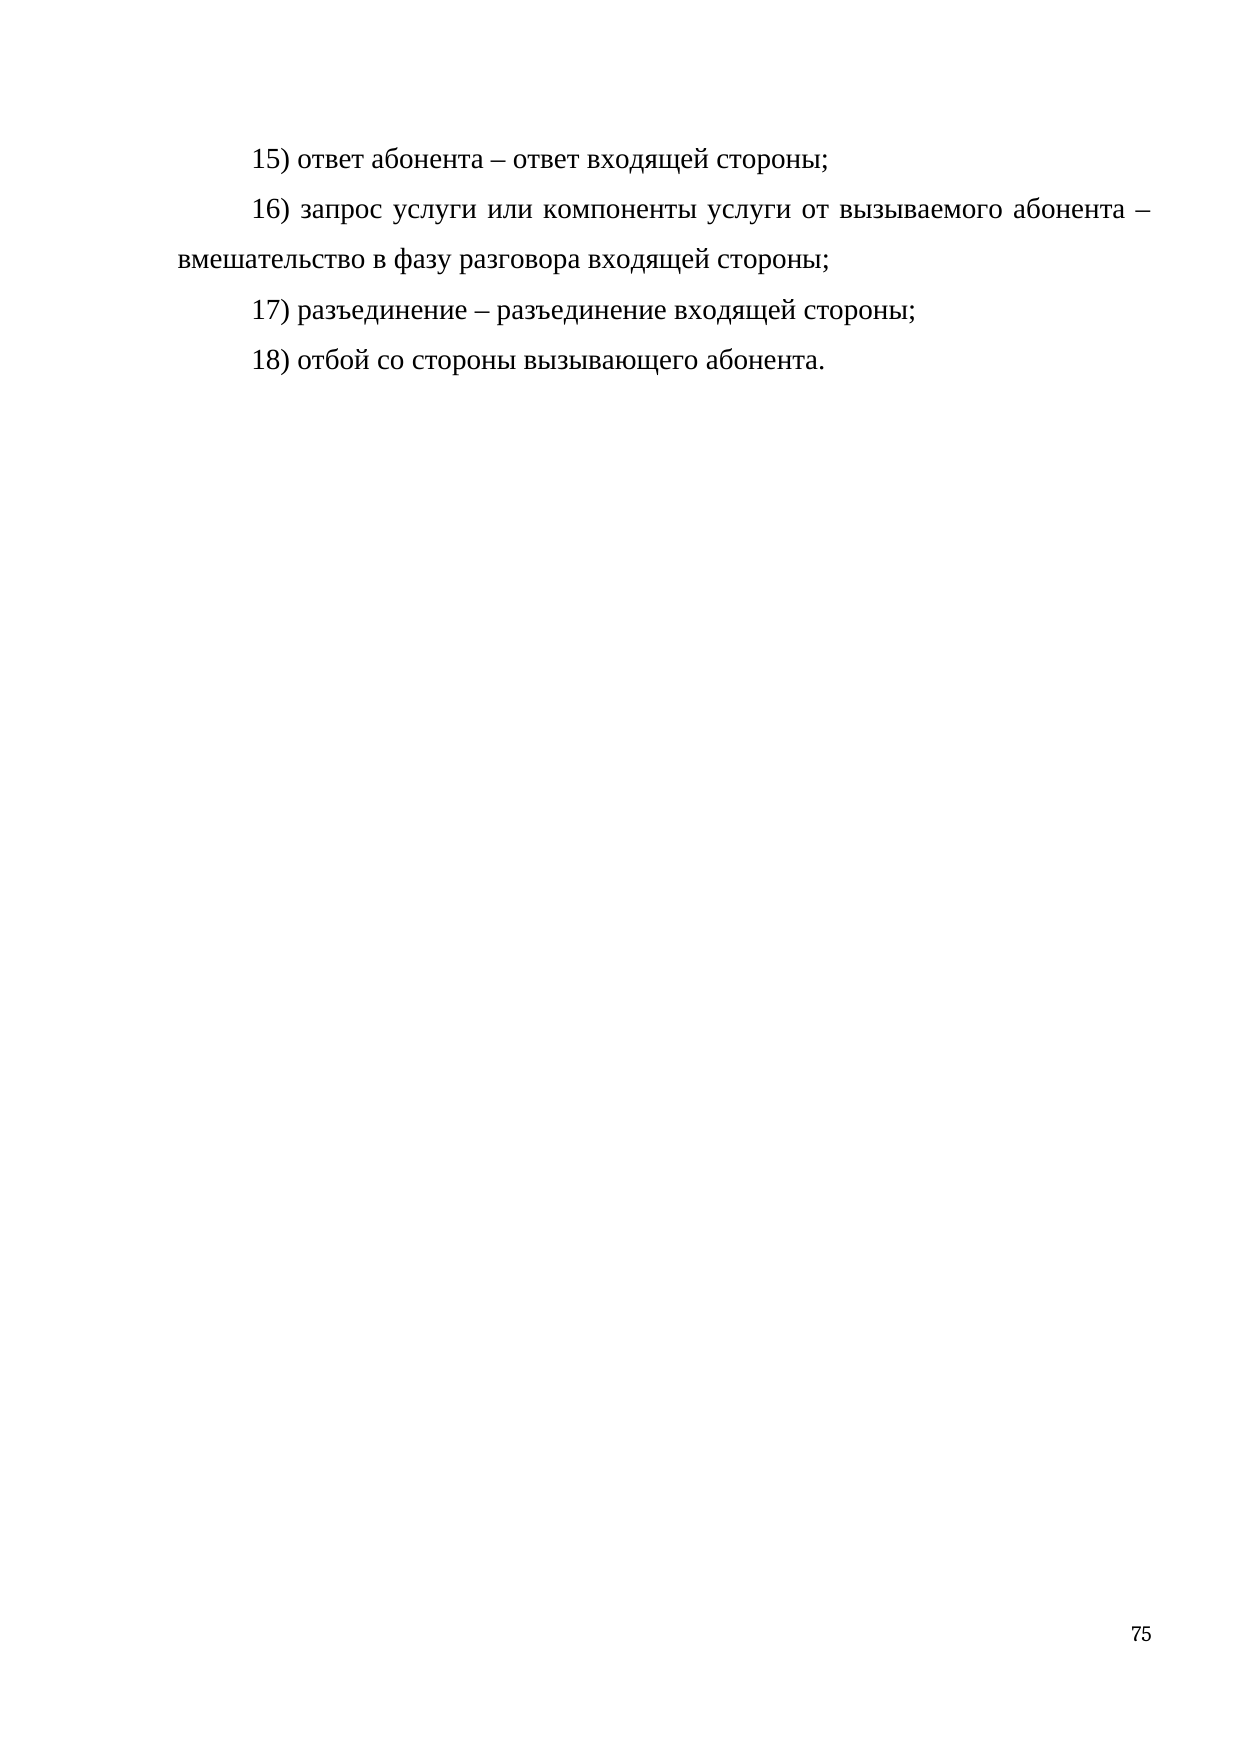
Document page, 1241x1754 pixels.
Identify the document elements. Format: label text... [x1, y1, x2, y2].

text 17) разъединение – разъединение входящей стороны; [177, 292, 1152, 325]
text 18) отбой со стороны вызывающего абонента. [177, 342, 1152, 376]
text 16) запрос услуги или компоненты услуги от вызываемого абонента – вмешательство в фазу разговора входящей стороны; [177, 191, 1152, 275]
text 15) ответ абонента – ответ входящей стороны; [177, 141, 1152, 174]
